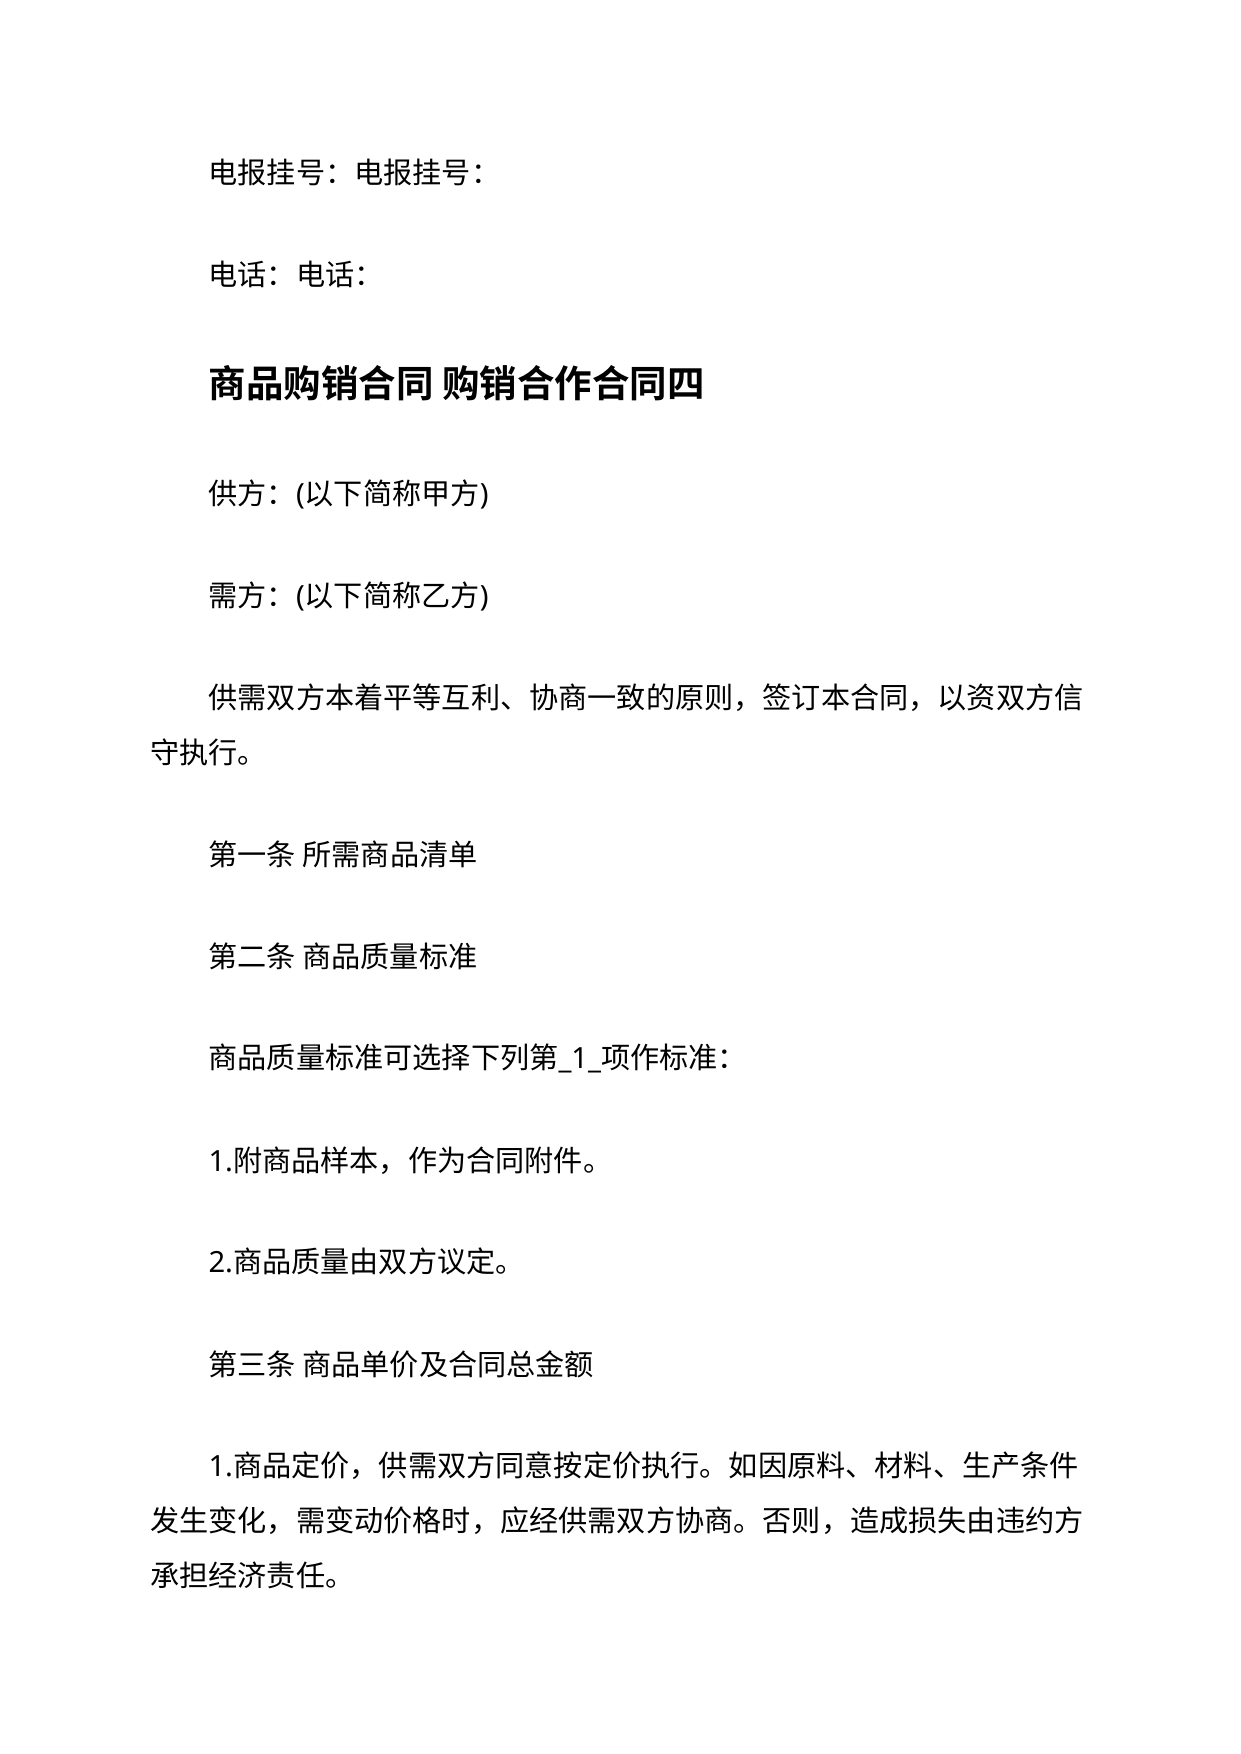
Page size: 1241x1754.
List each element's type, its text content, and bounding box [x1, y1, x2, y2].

text 2.商品质量由双方议定。 [150, 1239, 1090, 1281]
text 1.附商品样本，作为合同附件。 [150, 1137, 1090, 1179]
text 第二条 商品质量标准 [150, 933, 1090, 976]
text 电话：电话： [150, 252, 1090, 294]
text 供需双方本着平等互利、协商一致的原则，签订本合同，以资双方信守执行。 [150, 675, 1090, 772]
text 1.商品定价，供需双方同意按定价执行。如因原料、材料、生产条件发生变化，需变动价格时，应经供需双方协商。否则，造成损失由违约方承担经济责任。 [150, 1443, 1090, 1595]
text 第三条 商品单价及合同总金额 [150, 1341, 1090, 1383]
text 供方：(以下简称甲方) [150, 471, 1090, 513]
text 电报挂号：电报挂号： [150, 150, 1090, 192]
text 商品购销合同 购销合作合同四 [150, 353, 1090, 408]
text 第一条 所需商品清单 [150, 832, 1090, 874]
text 商品质量标准可选择下列第_1_项作标准： [150, 1035, 1090, 1077]
text 需方：(以下简称乙方) [150, 573, 1090, 615]
